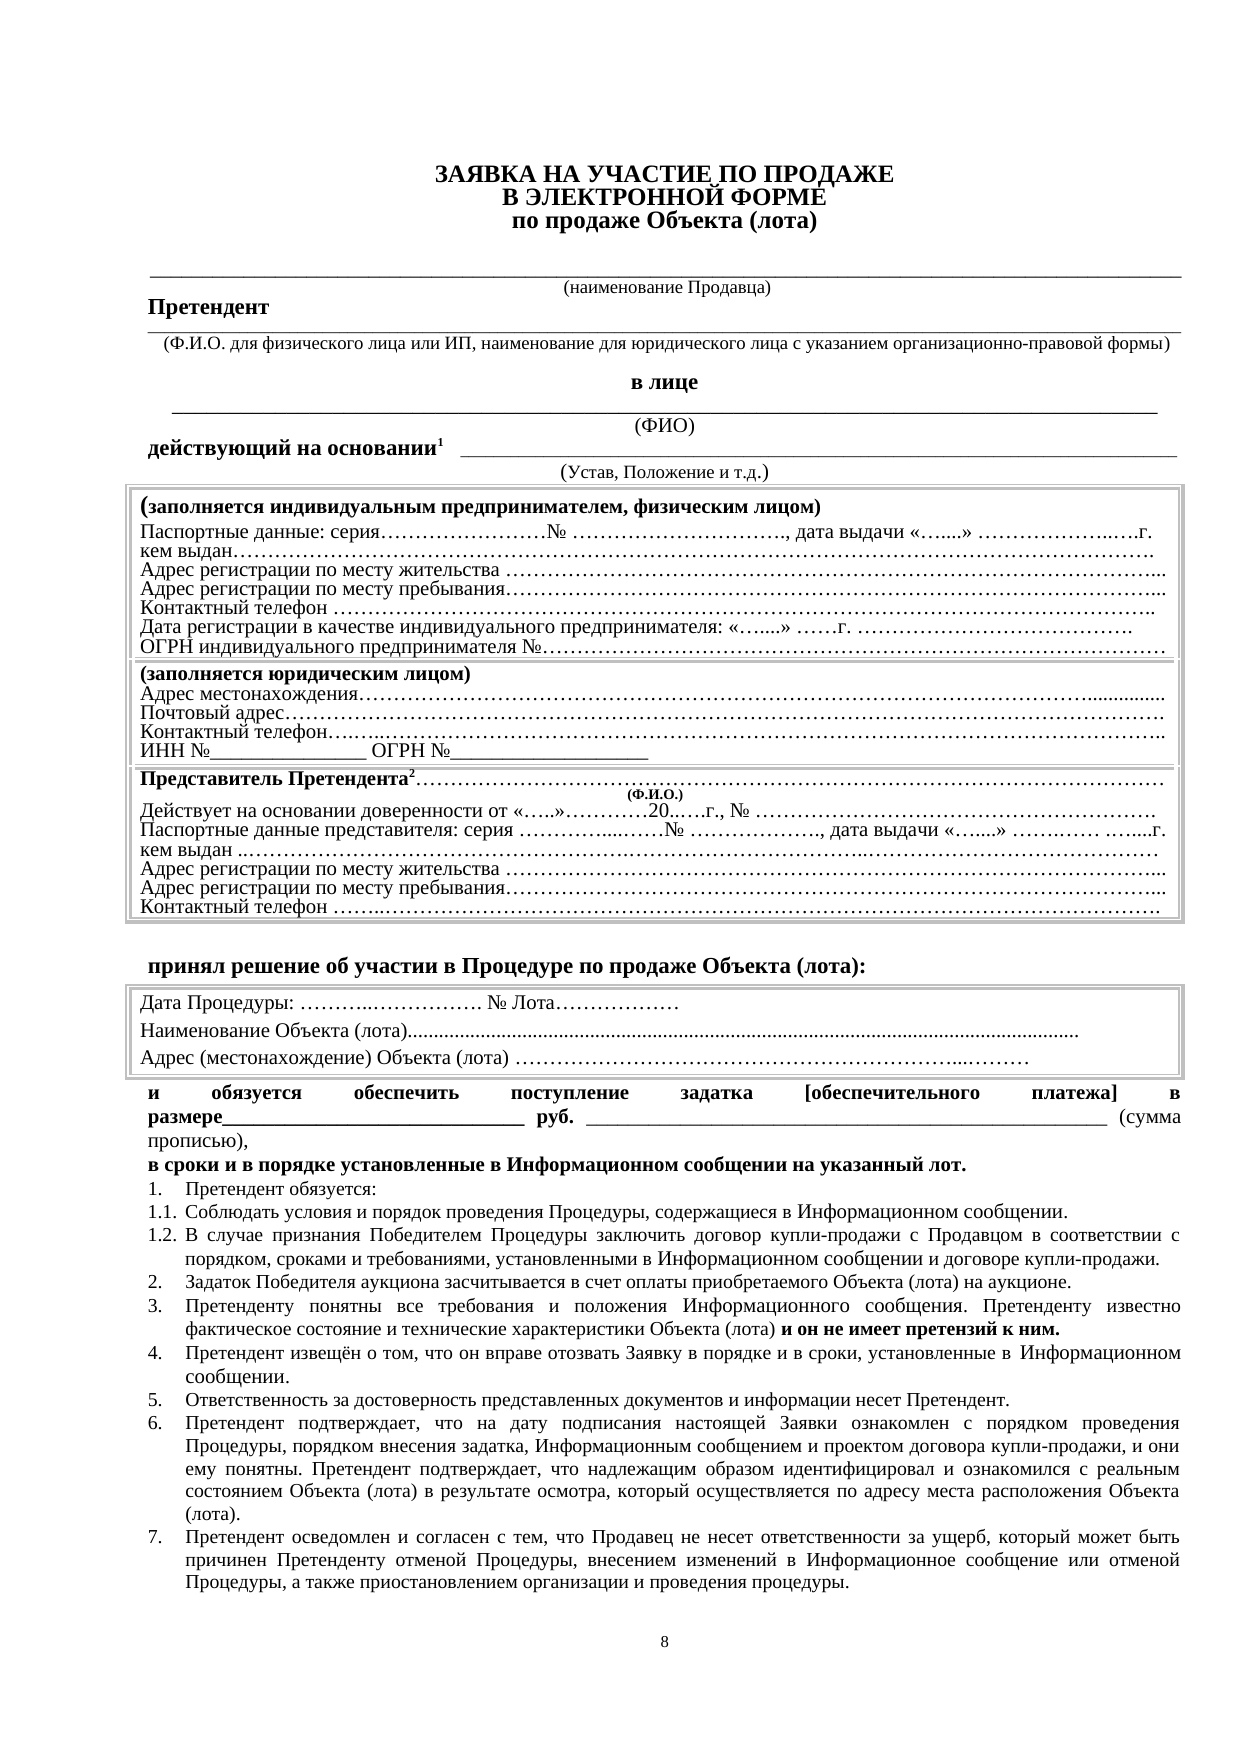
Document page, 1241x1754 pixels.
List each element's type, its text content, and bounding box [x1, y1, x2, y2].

text Претендент [148, 297, 1181, 319]
list Претендент обязуется: [148, 1176, 1181, 1199]
text принял решение об участии в Процедуре по продаже Объекта (лота): [148, 952, 1181, 979]
text (Устав, Положение и т.д.) [148, 459, 1181, 483]
list Претенденту понятны все требования и положения Информационного сообщения. Претенденту известно фактическое состояние и технические характеристики Объекта (лота) и он не имеет претензий к ним. [148, 1293, 1181, 1340]
list Претендент подтверждает, что на дату подписания настоящей Заявки ознакомлен с порядком проведения Процедуры, порядком внесения задатка, Информационным сообщением и проектом договора купли-продажи, и они ему понятны. Претендент подтверждает, что надлежащим образом идентифицировал и ознакомился с реальным состоянием Объекта (лота) в результате осмотра, который осуществляется по адресу места расположения Объекта (лота). [148, 1411, 1181, 1525]
table_cell (заполняется юридическим лицом) Адрес местонахождения……………………………………………………………………………………………............... Почтовый адрес………………………………………………………………………………………………………………. Контактный телефон….…..………………………………………………………………………………………………….. ИНН №_______________ ОГРН №___________________ [129, 657, 1181, 763]
list Претендент осведомлен и согласен с тем, что Продавец не несет ответственности за ущерб, который может быть причинен Претенденту отменой Процедуры, внесением изменений в Информационное сообщение или отменой Процедуры, а также приостановлением организации и проведения процедуры. [148, 1525, 1181, 1593]
table_header Дата Процедуры: ………..……………. № Лота……………… Наименование Объекта (лота)................................................................................................................................. Адрес (местонахождение) Объекта (лота) ………………………………………………………...……… [132, 990, 1178, 1074]
text в сроки и в порядке установленные в Информационном сообщении на указанный лот. [148, 1152, 1181, 1176]
text (ФИО) [148, 417, 1181, 437]
text по продаже Объекта (лота) [148, 210, 1181, 233]
table_cell Представитель Претендента2……………………………………………………………………………………………… (Ф.И.О.) Действует на основании доверенности от «…..»…………20..….г., № …………………………………………………. Паспортные данные представителя: серия …………....……№ ………………., дата выдачи «…....» …….…… .…....г. кем выдан ..……………………………………………….……………………………..…………………………………… Адрес регистрации по месту жительства …………………………………………………………………………………... Адрес регистрации по месту пребывания…………………………………………………………………………………... Контактный телефон ……..…………………………………………………………………………………………………. [129, 764, 1181, 917]
list Задаток Победителя аукциона засчитывается в счет оплаты приобретаемого Объекта (лота) на аукционе. [148, 1270, 1181, 1293]
table_header (заполняется индивидуальным предпринимателем, физическим лицом) Паспортные данные: серия……………………№ …………………………., дата выдачи «…....» ………………..….г. кем выдан……………………………………………………………………………………………………………………. Адрес регистрации по месту жительства …………………………………………………………………………………... Адрес регистрации по месту пребывания…………………………………………………………………………………... Контактный телефон ……………………………………………………………………………………………………….. Дата регистрации в качестве индивидуального предпринимателя: «…....» ……г. …………………………………. ОГРН индивидуального предпринимателя №……………………………………………………………………………… [132, 490, 1178, 657]
list Соблюдать условия и порядок проведения Процедуры, содержащиеся в Информационном сообщении. [147, 1199, 1181, 1223]
text (Ф.И.О. для физического лица или ИП, наименование для юридического лица с указанием организационно-правовой формы) [148, 335, 1181, 353]
text действующий на основании1 ______________________________________________________________________________________ [148, 437, 1181, 459]
text ЗАЯВКА НА УЧАСТИЕ ПО ПРОДАЖЕ [148, 164, 1181, 187]
text в лице ______________________________________________________________________________________ [148, 372, 1181, 417]
text (наименование Продавца) [148, 279, 1181, 297]
list Претендент извещён о том, что он вправе отозвать Заявку в порядке и в сроки, установленные в Информационном сообщении. [148, 1340, 1181, 1388]
text и обязуется обеспечить поступление задатка [обеспечительного платежа] в размере_____________________________ руб. __________________________________________________ (сумма прописью), [148, 1080, 1181, 1152]
list Ответственность за достоверность представленных документов и информации несет Претендент. [148, 1388, 1181, 1411]
text ____________________________________________________________________________________________________________________________ [148, 319, 1181, 335]
text ___________________________________________________________________________________________________ [148, 259, 1181, 279]
text В ЭЛЕКТРОННОЙ ФОРМЕ [148, 187, 1181, 210]
list В случае признания Победителем Процедуры заключить договор купли-продажи с Продавцом в соответствии с порядком, сроками и требованиями, установленными в Информационном сообщении и договоре купли-продажи. [147, 1223, 1181, 1270]
